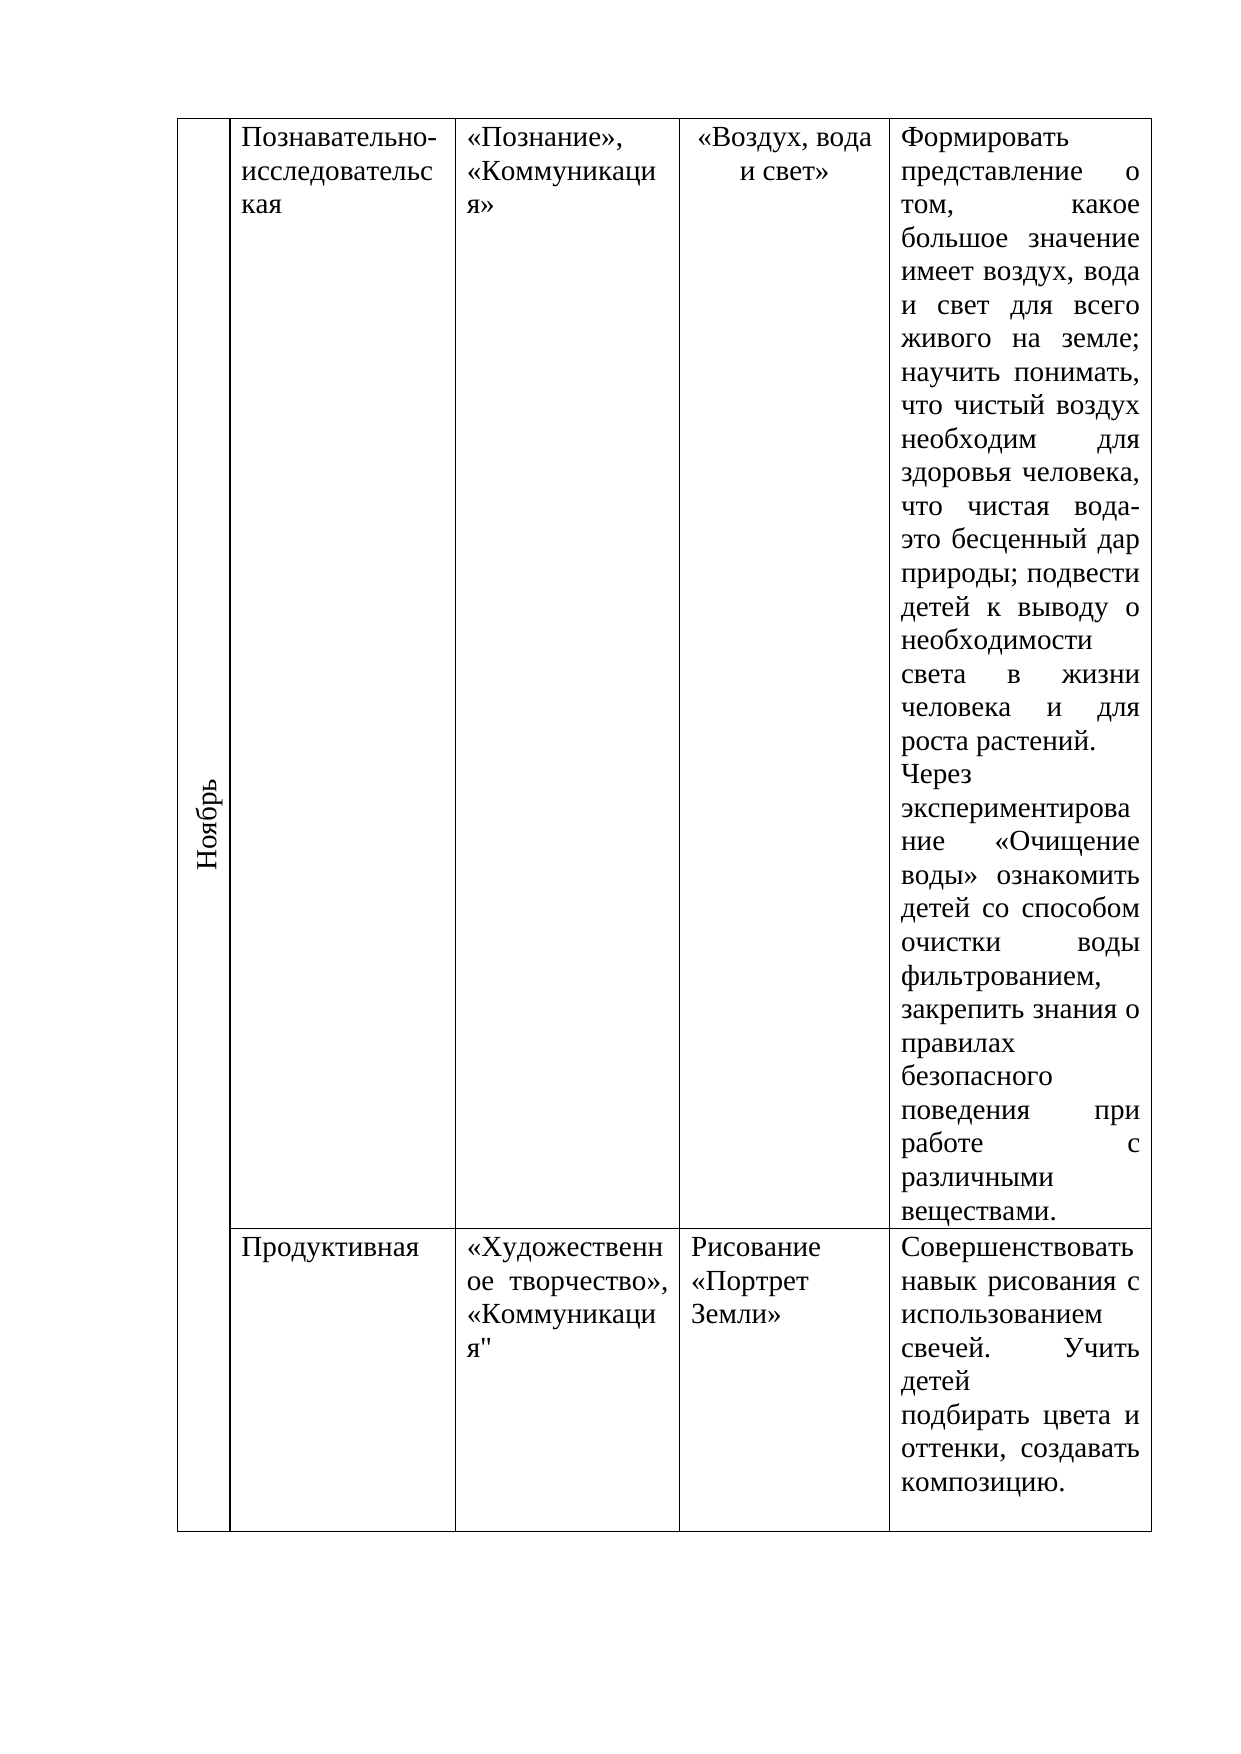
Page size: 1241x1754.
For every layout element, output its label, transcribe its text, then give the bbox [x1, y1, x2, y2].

table_cell Рисование «Портрет Земли» [680, 1229, 889, 1531]
table_cell «Познание», «Коммуникация» [456, 119, 679, 1228]
table_cell «Художественное творчество», «Коммуникация" [456, 1229, 679, 1531]
table_cell Формировать представление о том, какое большое значение имеет воздух, вода и свет для всего живого на земле; научить понимать, что чистый воздух необходим для здоровья человека, что чистая вода- это бесценный дар природы; подвести детей к выводу о необходимости света в жизни человека и для роста растений. Через экспериментирование «Очищение воды» ознакомить детей со способом очистки воды фильтрованием, закрепить знания о правилах безопасного поведения при работе с различными веществами. [890, 119, 1151, 1228]
table_cell Совершенствовать навык рисования с использованием свечей. Учить детей подбирать цвета и оттенки, создавать композицию. [890, 1229, 1151, 1531]
table_cell Продуктивная [231, 1229, 455, 1531]
table_cell «Воздух, вода и свет» [680, 119, 889, 1228]
table_cell Познавательно-исследовательская [231, 119, 455, 1228]
